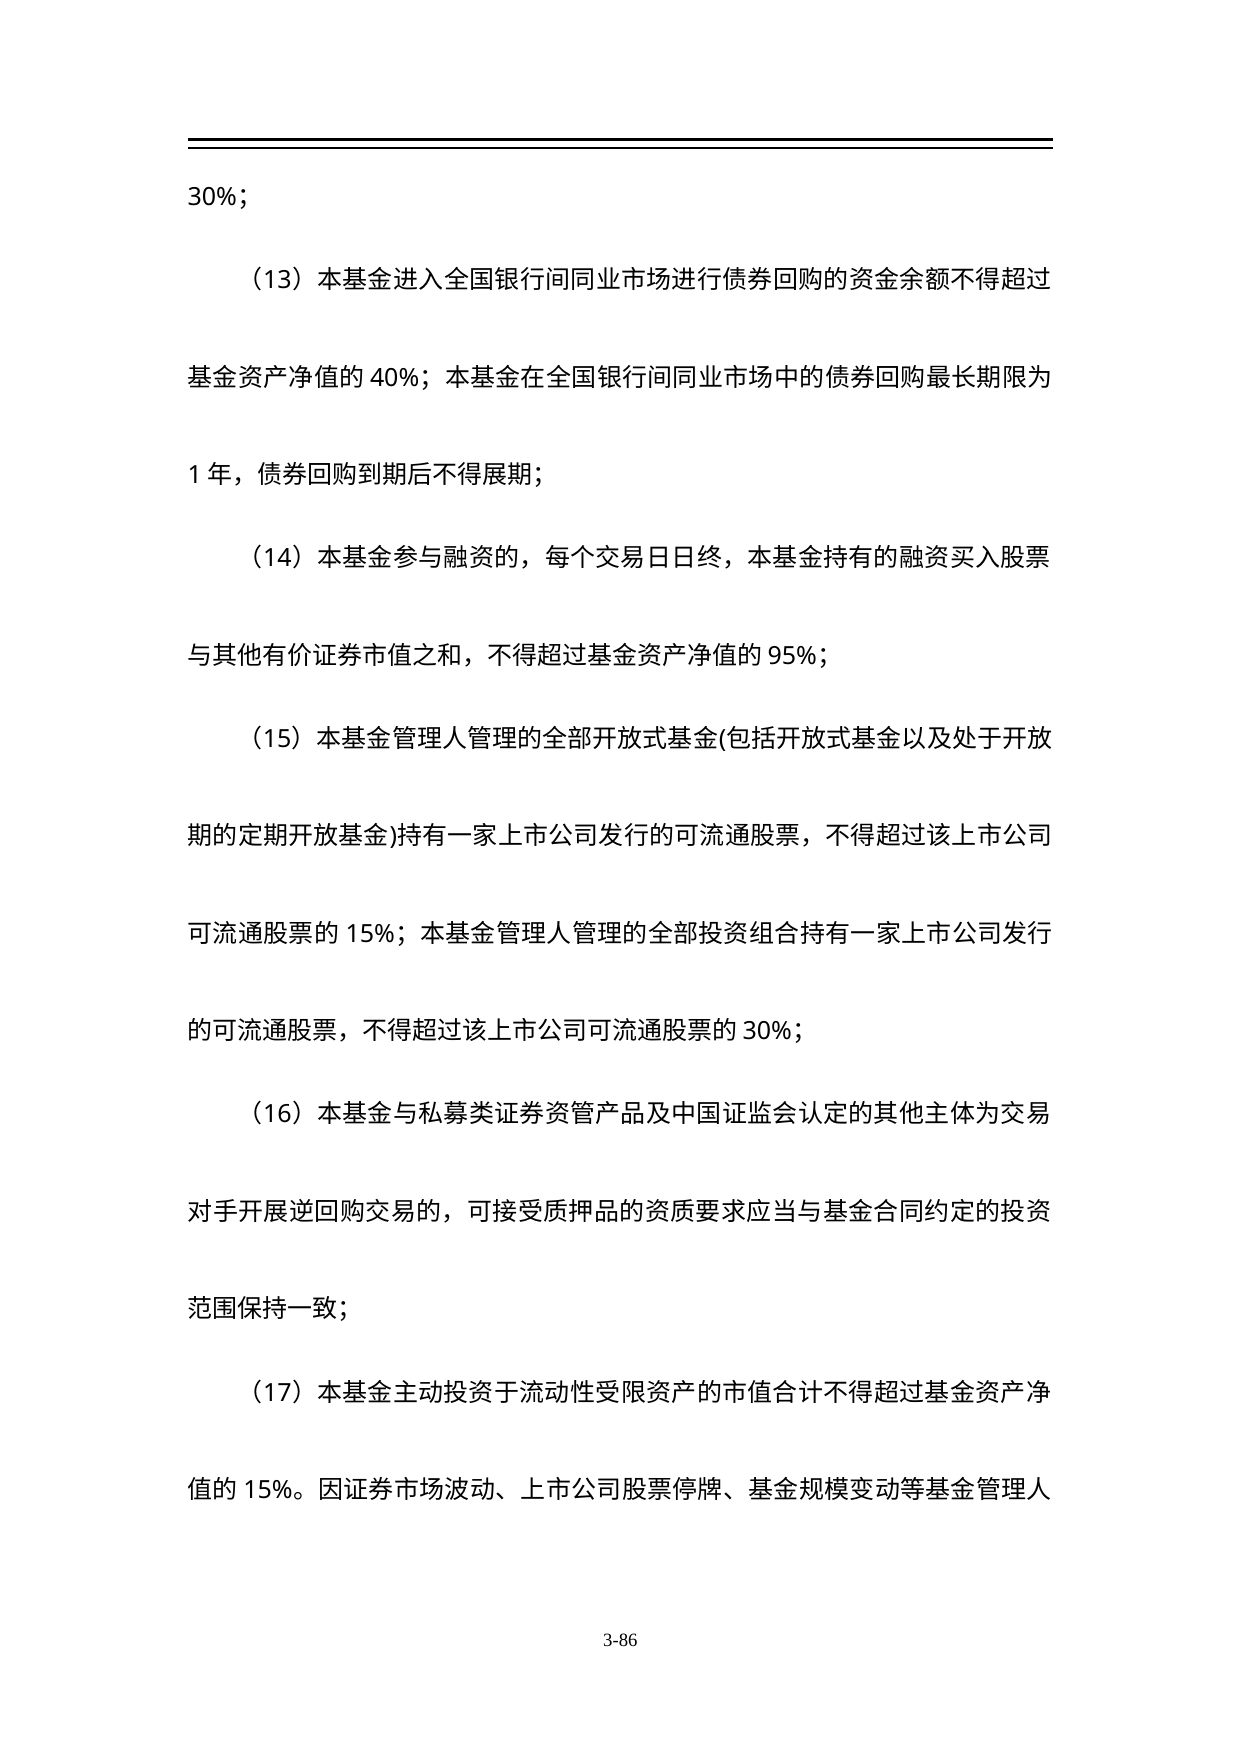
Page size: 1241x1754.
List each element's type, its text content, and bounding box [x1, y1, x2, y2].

text （13）本基金进入全国银行间同业市场进行债券回购的资金余额不得超过基金资产净值的40%；本基金在全国银行间同业市场中的债券回购最长期限为1年，债券回购到期后不得展期； [187, 245, 1053, 505]
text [187, 162, 1053, 227]
text （16）本基金与私募类证券资管产品及中国证监会认定的其他主体为交易对手开展逆回购交易的，可接受质押品的资质要求应当与基金合同约定的投资范围保持一致； [187, 1079, 1053, 1339]
text （14）本基金参与融资的，每个交易日日终，本基金持有的融资买入股票与其他有价证券市值之和，不得超过基金资产净值的95%； [187, 523, 1053, 686]
text （15）本基金管理人管理的全部开放式基金(包括开放式基金以及处于开放期的定期开放基金)持有一家上市公司发行的可流通股票，不得超过该上市公司可流通股票的 15%；本基金管理人管理的全部投资组合持有一家上市公司发行的可流通股票，不得超过该上市公司可流通股票的30%； [187, 704, 1053, 1061]
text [187, 1358, 1053, 1520]
